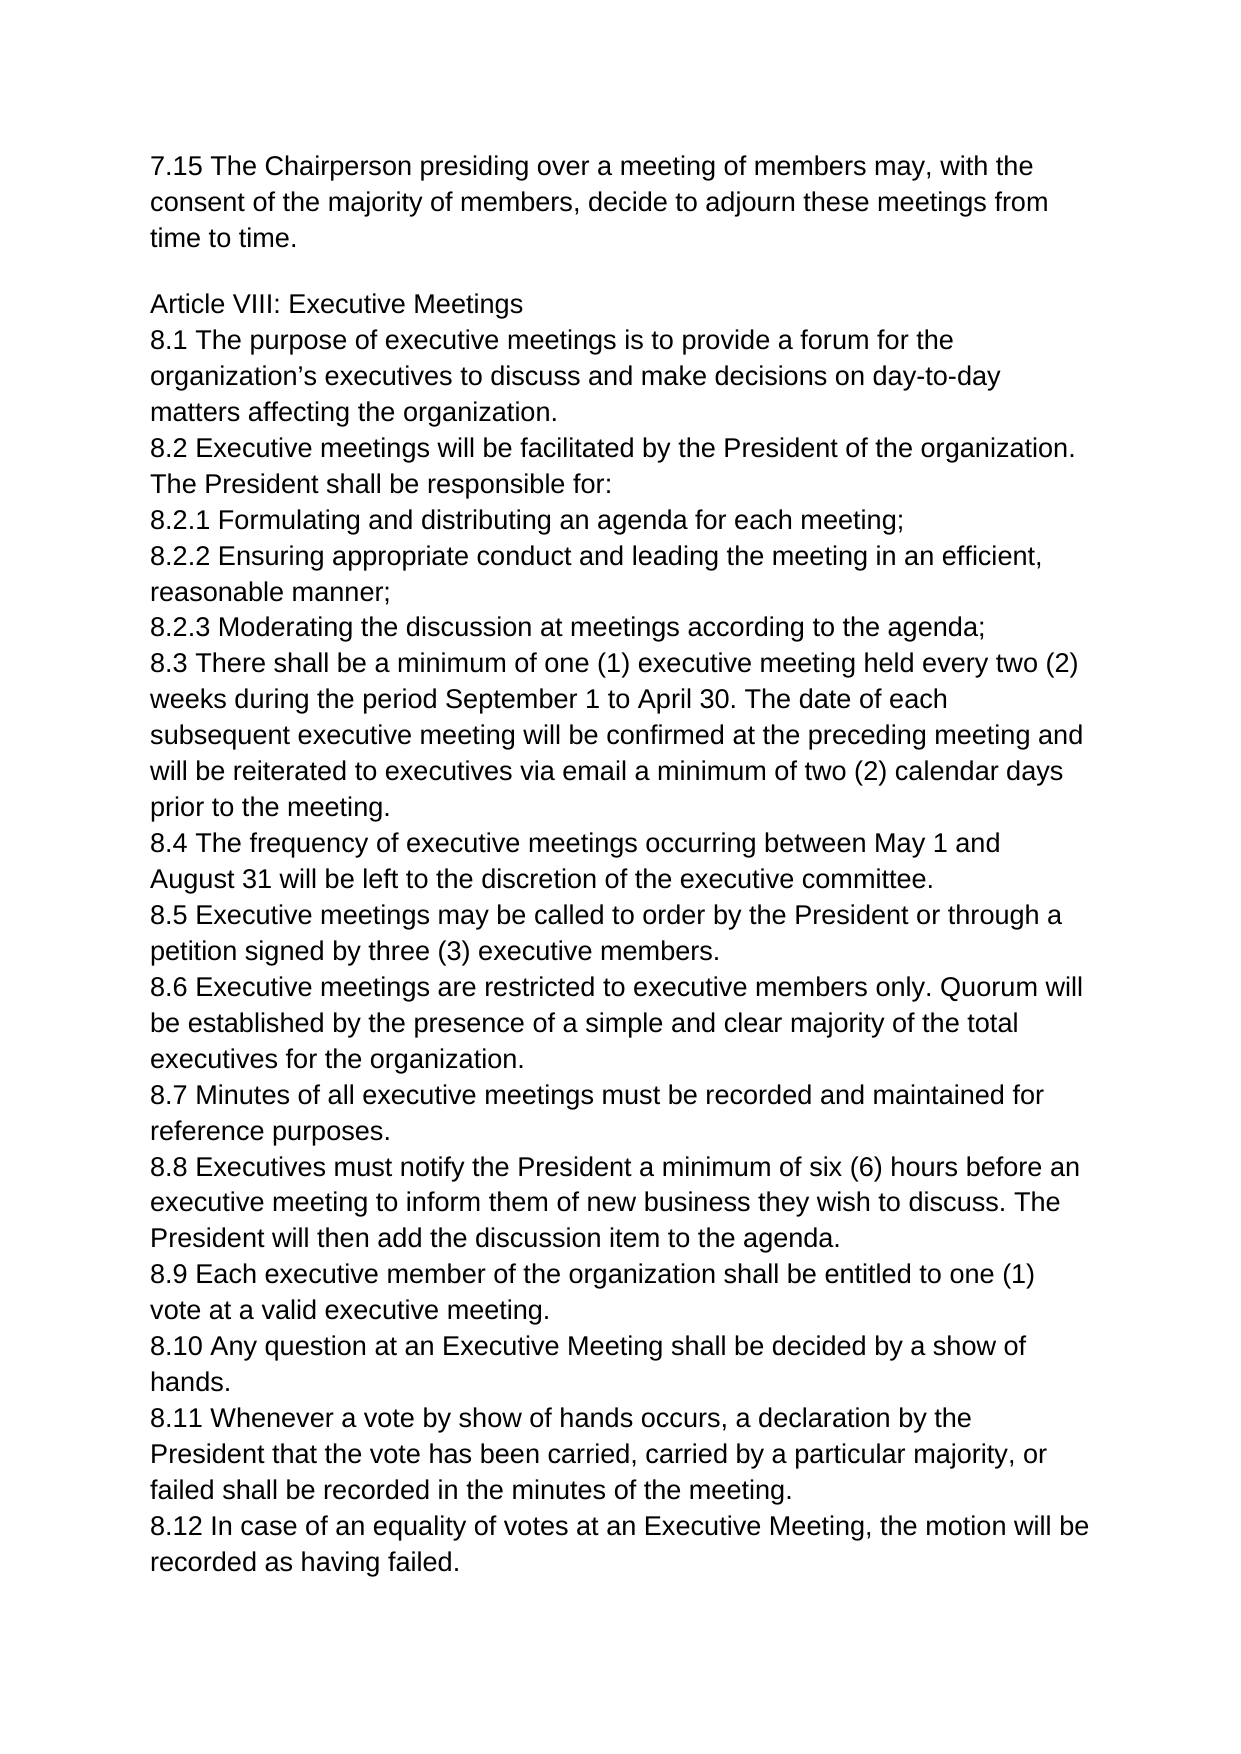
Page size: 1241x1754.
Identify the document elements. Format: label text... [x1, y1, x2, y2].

text 8.2 Executive meetings will be facilitated by the President of the organization. The President shall be responsible for: [150, 432, 1090, 499]
text 8.9 Each executive member of the organization shall be entitled to one (1) vote at a valid executive meeting. [150, 1258, 1090, 1326]
text 8.2.3 Moderating the discussion at meetings according to the agenda; [150, 611, 1090, 643]
text 8.1 The purpose of executive meetings is to provide a forum for the organization’s executives to discuss and make decisions on day-to-day matters affecting the organization. [150, 324, 1090, 427]
text 8.2.2 Ensuring appropriate conduct and leading the meeting in an efficient, reasonable manner; [150, 539, 1090, 607]
text Article VIII: Executive Meetings [150, 288, 1090, 319]
text 8.7 Minutes of all executive meetings must be recorded and maintained for reference purposes. [150, 1079, 1090, 1146]
text 8.5 Executive meetings may be called to order by the President or through a petition signed by three (3) executive members. [150, 899, 1090, 966]
text 8.3 There shall be a minimum of one (1) executive meeting held every two (2) weeks during the period September 1 to April 30. The date of each subsequent executive meeting will be confirmed at the preceding meeting and will be reiterated to executives via email a minimum of two (2) calendar days prior to the meeting. [150, 647, 1090, 822]
text 8.8 Executives must notify the President a minimum of six (6) hours before an executive meeting to inform them of new business they wish to discuss. The President will then add the discussion item to the agenda. [150, 1151, 1090, 1254]
text 8.4 The frequency of executive meetings occurring between May 1 and August 31 will be left to the discretion of the executive committee. [150, 827, 1090, 894]
text 7.15 The Chairperson presiding over a meeting of members may, with the consent of the majority of members, decide to adjourn these meetings from time to time. [150, 150, 1090, 253]
text 8.6 Executive meetings are restricted to executive members only. Quorum will be established by the presence of a simple and clear majority of the total executives for the organization. [150, 971, 1090, 1074]
text 8.2.1 Formulating and distributing an agenda for each meeting; [150, 504, 1090, 535]
text 8.11 Whenever a vote by show of hands occurs, a declaration by the President that the vote has been carried, carried by a particular majority, or failed shall be recorded in the minutes of the meeting. [150, 1402, 1090, 1505]
text 8.10 Any question at an Executive Meeting shall be decided by a show of hands. [150, 1330, 1090, 1397]
text 8.12 In case of an equality of votes at an Executive Meeting, the motion will be recorded as having failed. [150, 1510, 1090, 1577]
